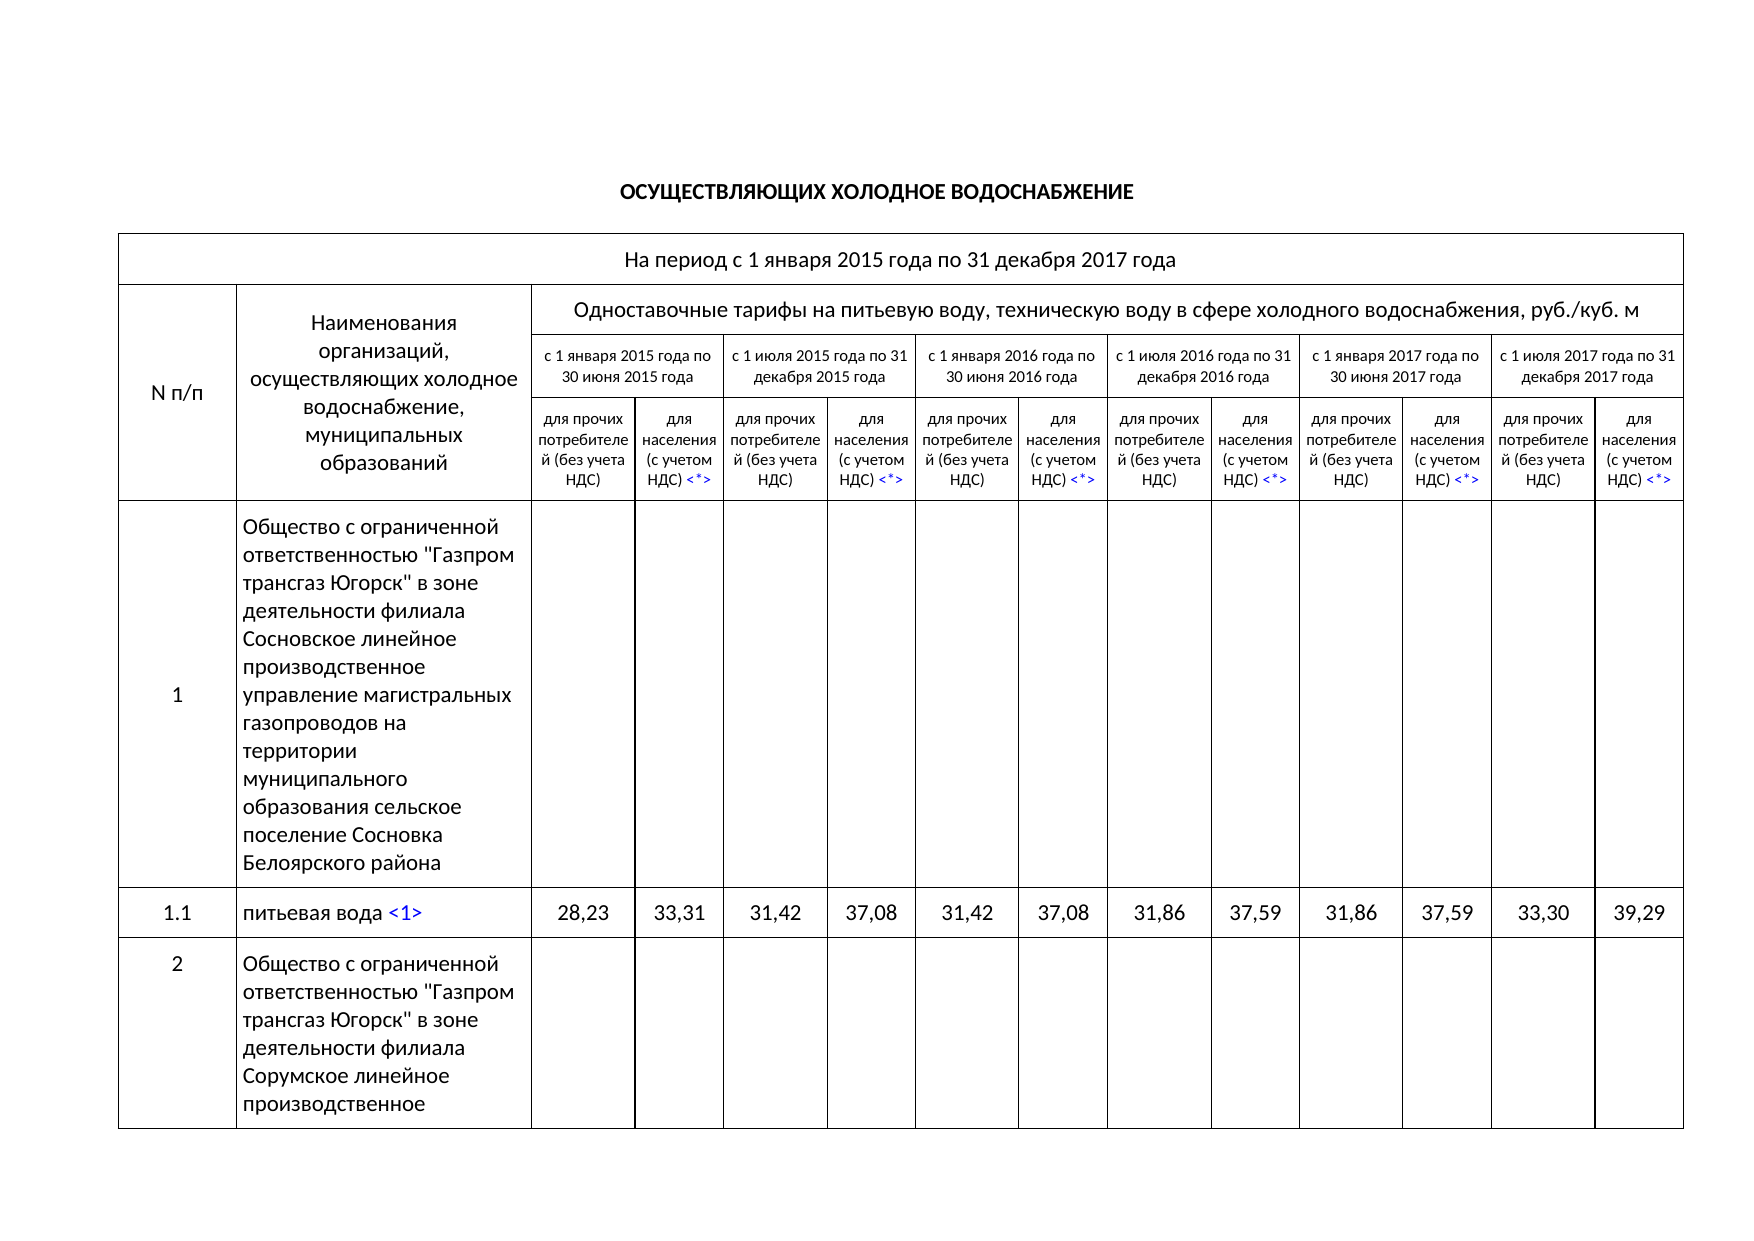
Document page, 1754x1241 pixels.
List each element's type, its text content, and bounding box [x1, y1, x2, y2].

table_cell 31,86 [1300, 888, 1402, 937]
table_cell для прочих потребителей (без учета НДС) [724, 398, 827, 500]
table_cell [916, 501, 1018, 887]
table_cell 37,08 [1019, 888, 1107, 937]
table_cell [724, 501, 827, 887]
table_cell для прочих потребителей (без учета НДС) [916, 398, 1018, 500]
table_cell 39,29 [1596, 888, 1683, 937]
table_cell [636, 938, 723, 1128]
table_cell [1492, 501, 1594, 887]
table_header На период с 1 января 2015 года по 31 декабря 2017 года [119, 234, 1683, 283]
table_cell с 1 июля 2015 года по 31 декабря 2015 года [724, 335, 915, 397]
table_cell 2 [119, 938, 236, 1128]
table_cell для населения (с учетом НДС) <*> [636, 398, 723, 500]
table_cell [1300, 501, 1402, 887]
table_cell Одноставочные тарифы на питьевую воду, техническую воду в сфере холодного водоснабжения, руб./куб. м [532, 285, 1683, 334]
table_cell для населения (с учетом НДС) <*> [1212, 398, 1299, 500]
table_cell [724, 938, 827, 1128]
table_cell [1596, 938, 1683, 1128]
table_cell с 1 июля 2016 года по 31 декабря 2016 года [1108, 335, 1299, 397]
table_cell с 1 января 2017 года по 30 июня 2017 года [1300, 335, 1491, 397]
table_cell 1 [119, 501, 236, 887]
table_cell [1019, 938, 1107, 1128]
table_cell 28,23 [532, 888, 634, 937]
table_cell [1596, 501, 1683, 887]
table_cell для прочих потребителей (без учета НДС) [1492, 398, 1594, 500]
table_cell для прочих потребителей (без учета НДС) [1300, 398, 1402, 500]
table_cell [532, 938, 634, 1128]
table_cell [828, 938, 915, 1128]
table_cell 31,42 [724, 888, 827, 937]
table_cell [1212, 938, 1299, 1128]
table_cell для населения (с учетом НДС) <*> [1596, 398, 1683, 500]
table_cell [1492, 938, 1594, 1128]
table_cell [1019, 501, 1107, 887]
table_cell [532, 501, 634, 887]
table_cell 33,30 [1492, 888, 1594, 937]
table_cell 31,42 [916, 888, 1018, 937]
table_cell [1300, 938, 1402, 1128]
table_cell 1.1 [119, 888, 236, 937]
table_cell с 1 января 2016 года по 30 июня 2016 года [916, 335, 1107, 397]
table_cell 37,08 [828, 888, 915, 937]
table_cell [828, 501, 915, 887]
table_cell с 1 января 2015 года по 30 июня 2015 года [532, 335, 723, 397]
table_cell для прочих потребителей (без учета НДС) [1108, 398, 1211, 500]
table_cell [1403, 938, 1491, 1128]
table_cell для населения (с учетом НДС) <*> [1403, 398, 1491, 500]
table_cell для населения (с учетом НДС) <*> [828, 398, 915, 500]
table_cell 31,86 [1108, 888, 1211, 937]
table_cell [1403, 501, 1491, 887]
table_cell [916, 938, 1018, 1128]
table_cell Общество с ограниченной ответственностью "Газпром трансгаз Югорск" в зоне деятельности филиала Сосновское линейное производственное управление магистральных газопроводов на территории муниципального образования сельское поселение Сосновка Белоярского района [237, 501, 531, 887]
table_cell Наименования организаций, осуществляющих холодное водоснабжение, муниципальных образований [237, 285, 531, 500]
text ОСУЩЕСТВЛЯЮЩИХ ХОЛОДНОЕ ВОДОСНАБЖЕНИЕ [118, 177, 1636, 205]
table_cell 33,31 [636, 888, 723, 937]
table_cell [1212, 501, 1299, 887]
table_cell [1108, 501, 1211, 887]
table_cell 37,59 [1212, 888, 1299, 937]
table_cell [636, 501, 723, 887]
table_cell 37,59 [1403, 888, 1491, 937]
table_cell с 1 июля 2017 года по 31 декабря 2017 года [1492, 335, 1683, 397]
table_cell питьевая вода <1> [237, 888, 531, 937]
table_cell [237, 938, 531, 1128]
table_cell [1108, 938, 1211, 1128]
table_cell для прочих потребителей (без учета НДС) [532, 398, 634, 500]
table_cell N п/п [119, 285, 236, 500]
table_cell для населения (с учетом НДС) <*> [1019, 398, 1107, 500]
